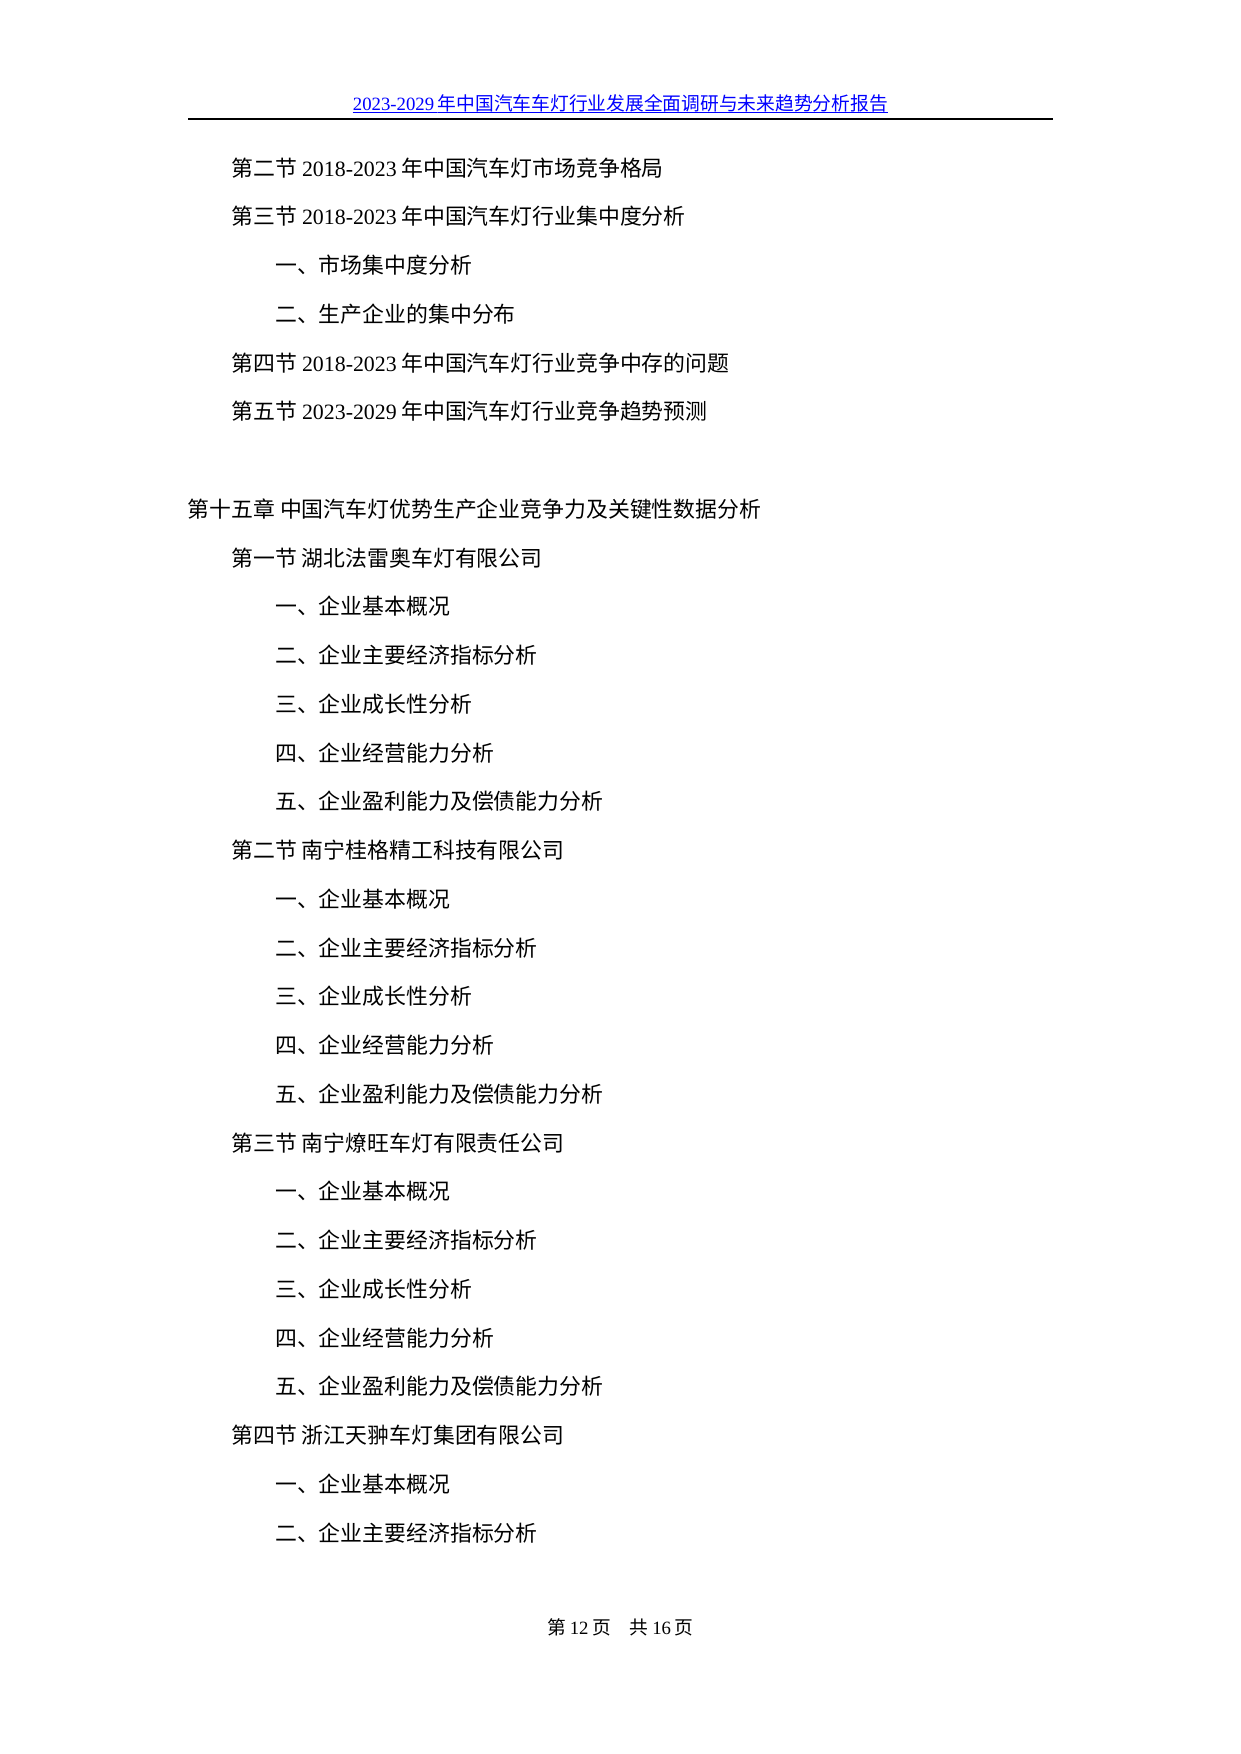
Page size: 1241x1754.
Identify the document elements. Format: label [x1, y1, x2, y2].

text [187, 150, 1053, 1548]
